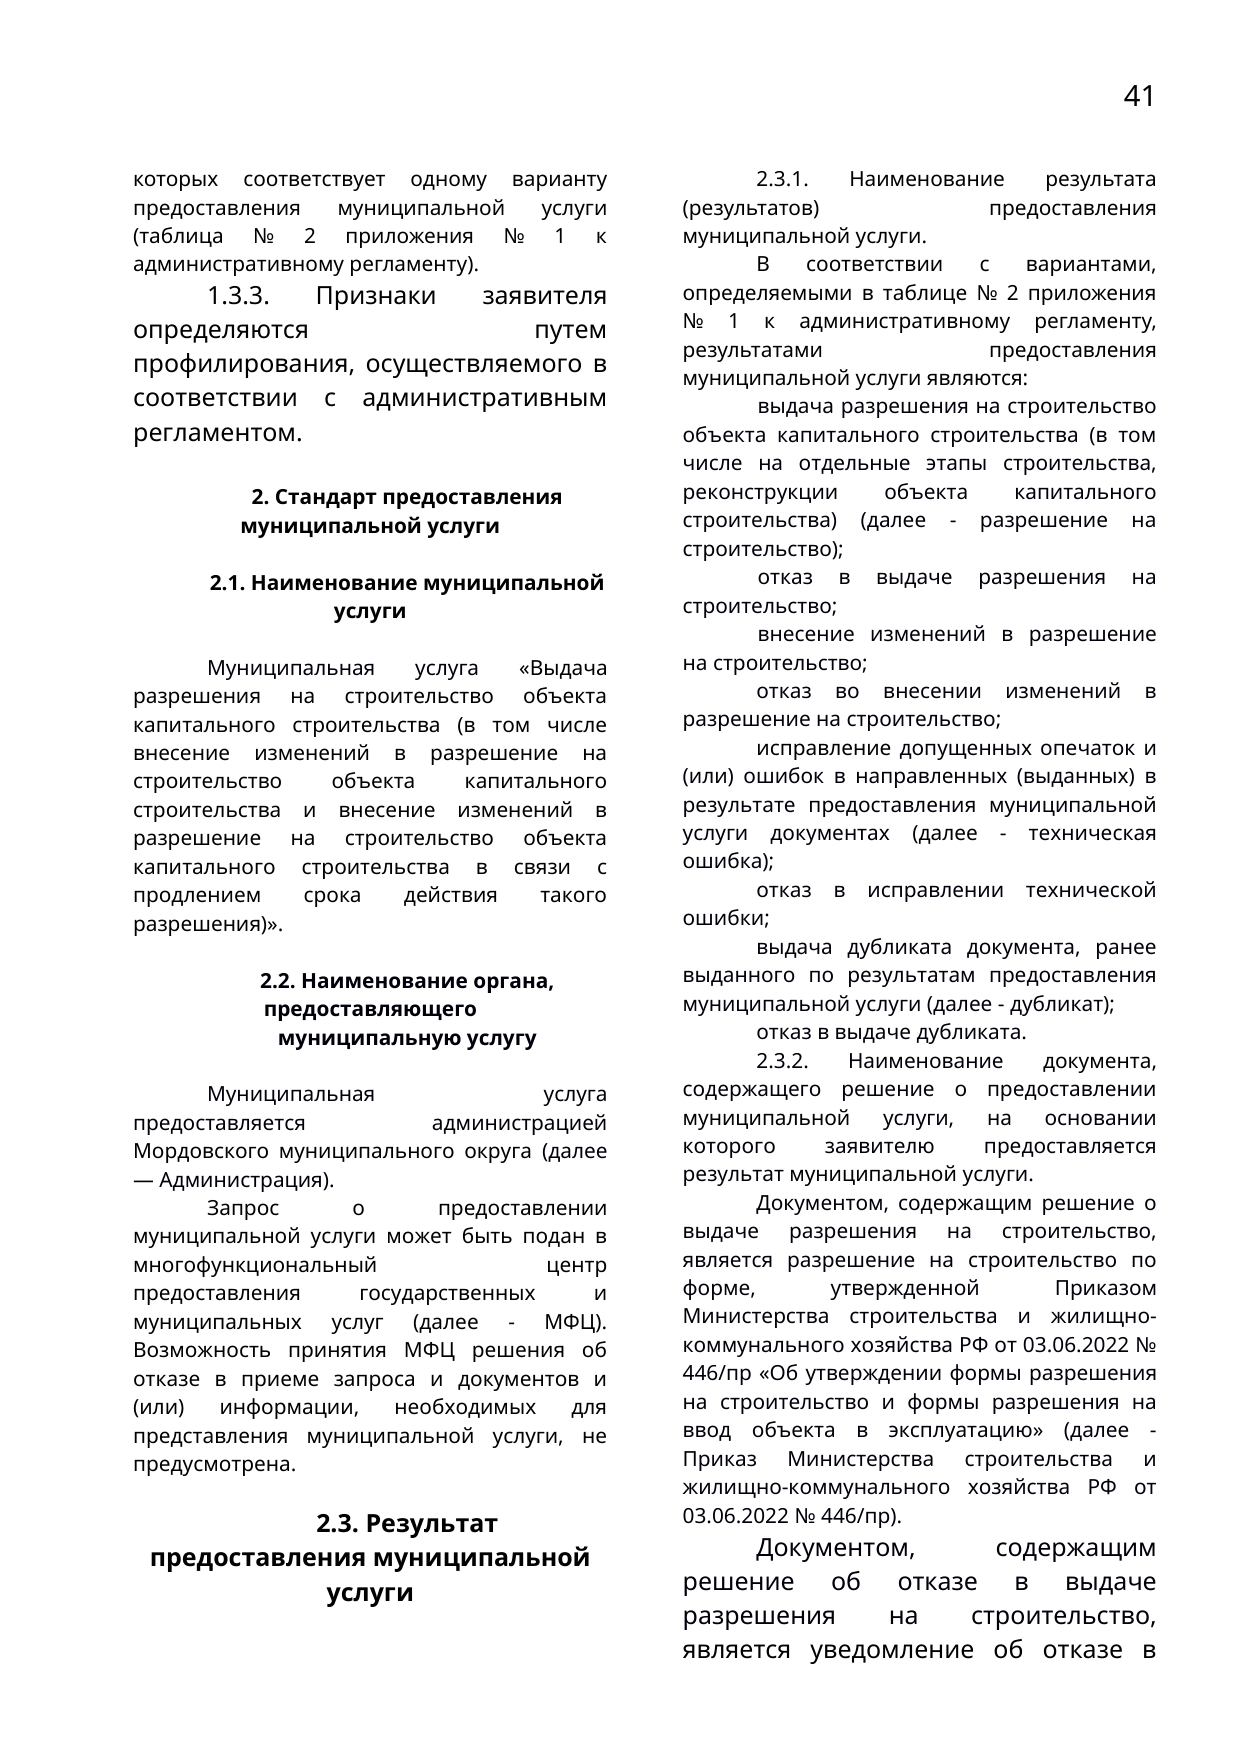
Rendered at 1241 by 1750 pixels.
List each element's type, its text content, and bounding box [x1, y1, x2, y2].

text 2. Стандарт предоставления муниципальной услуги [133, 482, 607, 539]
text выдача разрешения на строительство объекта капитального строительства (в том числе на отдельные этапы строительства, реконструкции объекта капитального строительства) (далее - разрешение на строительство); [682, 392, 1157, 562]
text Запрос о предоставлении муниципальной услуги может быть подан в многофункциональный центр предоставления государственных и муниципальных услуг (далее - МФЦ). Возможность принятия МФЦ решения об отказе в приеме запроса и документов и (или) информации, необходимых для представления муниципальной услуги, не предусмотрена. [133, 1193, 607, 1478]
text отказ во внесении изменений в разрешение на строительство; [682, 676, 1157, 733]
text 2.3. Результат предоставления муниципальной услуги [133, 1506, 607, 1608]
text 2.3.2. Наименование документа, содержащего решение о предоставлении муниципальной услуги, на основании которого заявителю предоставляется результат муниципальной услуги. [682, 1046, 1157, 1188]
text Муниципальная услуга «Выдача разрешения на строительство объекта капитального строительства (в том числе внесение изменений в разрешение на строительство объекта капитального строительства и внесение изменений в разрешение на строительство объекта капитального строительства в связи с продлением срока действия такого разрешения)». [133, 653, 607, 937]
text 2.1. Наименование муниципальной услуги [133, 568, 607, 624]
text отказ в выдаче разрешения на строительство; [682, 562, 1157, 619]
text 2.2. Наименование органа, предоставляющего [133, 966, 607, 1023]
text выдача дубликата документа, ранее выданного по результатам предоставления муниципальной услуги (далее - дубликат); [682, 932, 1157, 1017]
text отказ в выдаче дубликата. [682, 1017, 1157, 1046]
text 2.3.1. Наименование результата (результатов) предоставления муниципальной услуги. [682, 164, 1157, 249]
text В соответствии с вариантами, определяемыми в таблице № 2 приложения № 1 к административному регламенту, результатами предоставления муниципальной услуги являются: [682, 249, 1157, 392]
text исправление допущенных опечаток и (или) ошибок в направленных (выданных) в результате предоставления муниципальной услуги документах (далее - техническая ошибка); [682, 733, 1157, 875]
text муниципальную услугу [133, 1023, 607, 1051]
text Документом, содержащим решение о выдаче разрешения на строительство, является разрешение на строительство по форме, утвержденной Приказом Министерства строительства и жилищно-коммунального хозяйства РФ от 03.06.2022 № 446/пр «Об утверждении формы разрешения на строительство и формы разрешения на ввод объекта в эксплуатацию» (далее - Приказ Министерства строительства и жилищно-коммунального хозяйства РФ от 03.06.2022 № 446/пр). [682, 1188, 1157, 1529]
text Муниципальная услуга предоставляется администрацией Мордовского муниципального округа (далее — Администрация). [133, 1079, 607, 1193]
text внесение изменений в разрешение на строительство; [682, 619, 1157, 676]
text 1.3.3. Признаки заявителя определяются путем профилирования, осуществляемого в соответствии с административным регламентом. [133, 278, 607, 448]
text отказ в исправлении технической ошибки; [682, 875, 1157, 932]
